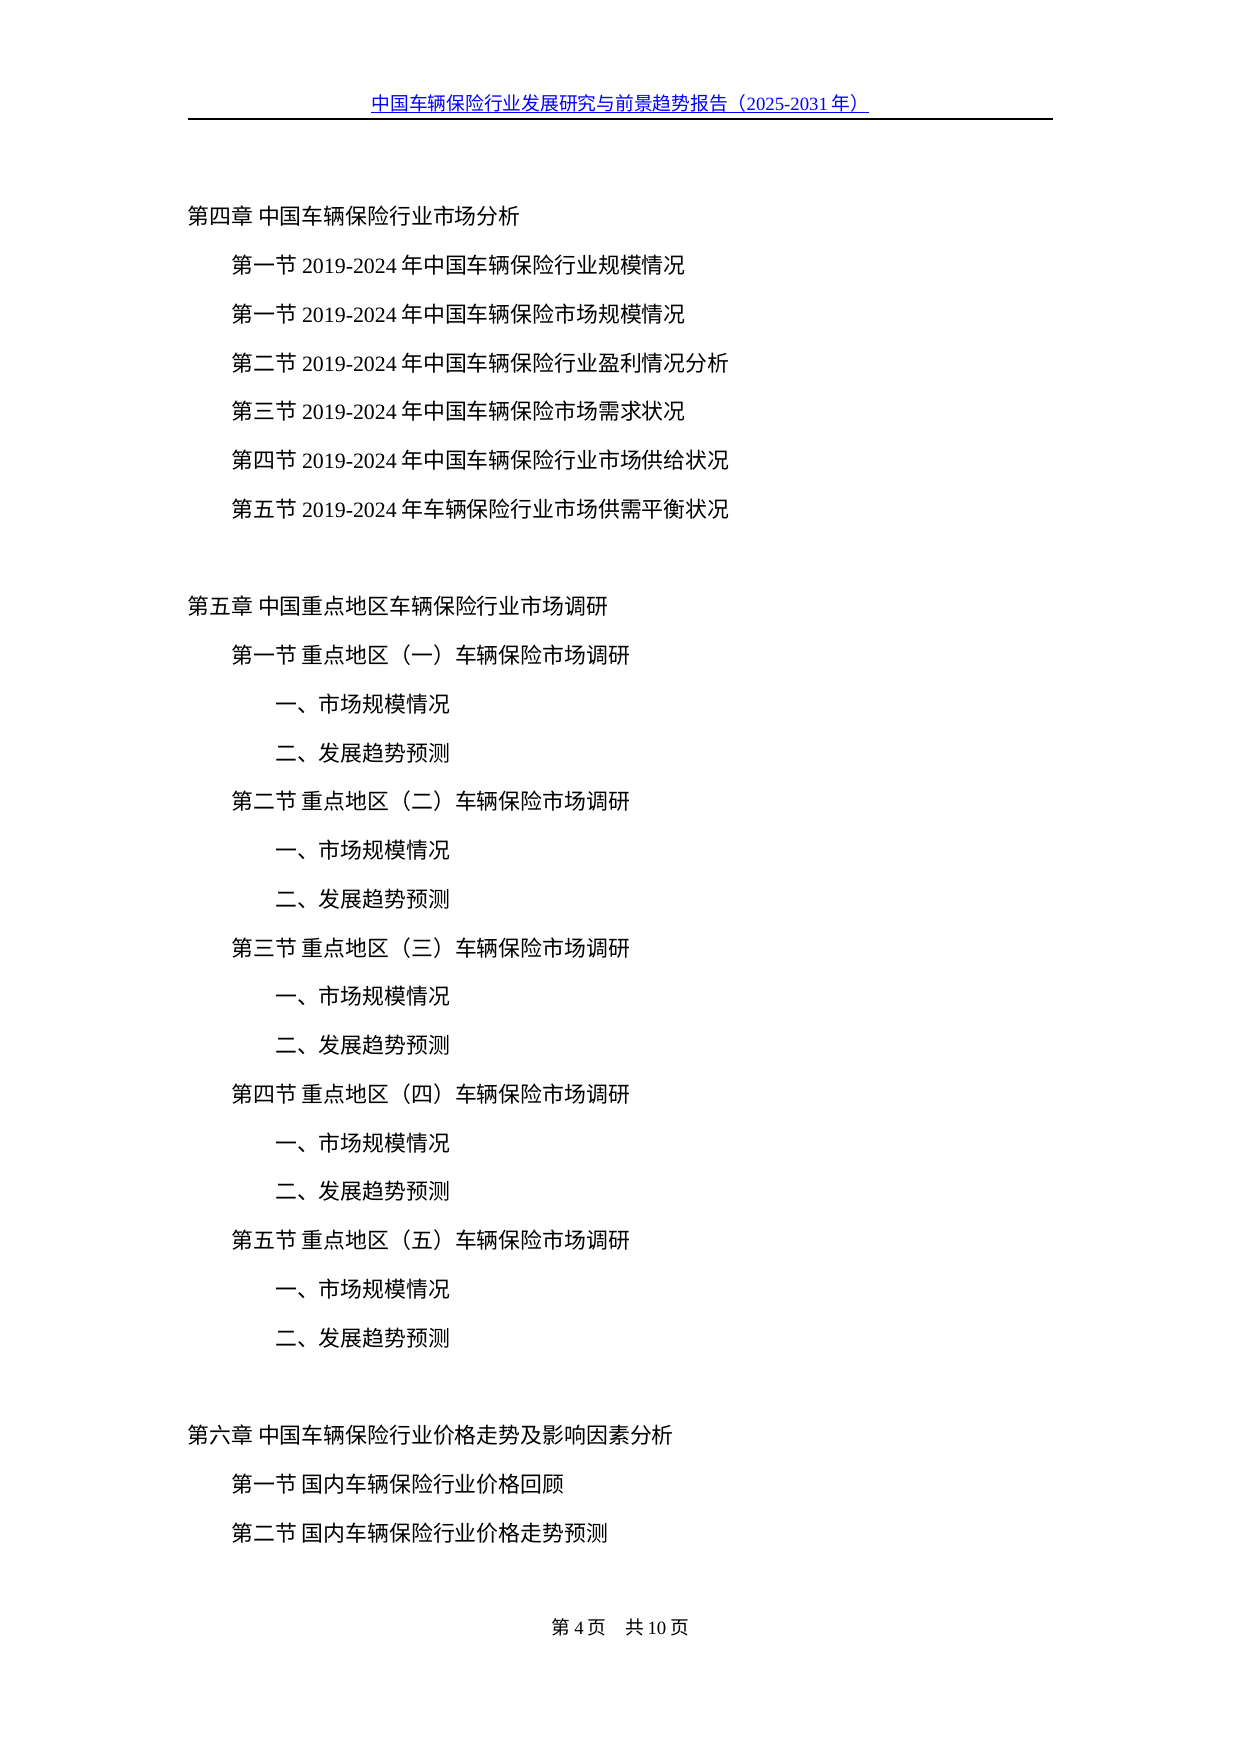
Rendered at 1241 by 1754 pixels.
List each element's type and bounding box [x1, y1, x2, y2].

text [187, 150, 1053, 1548]
